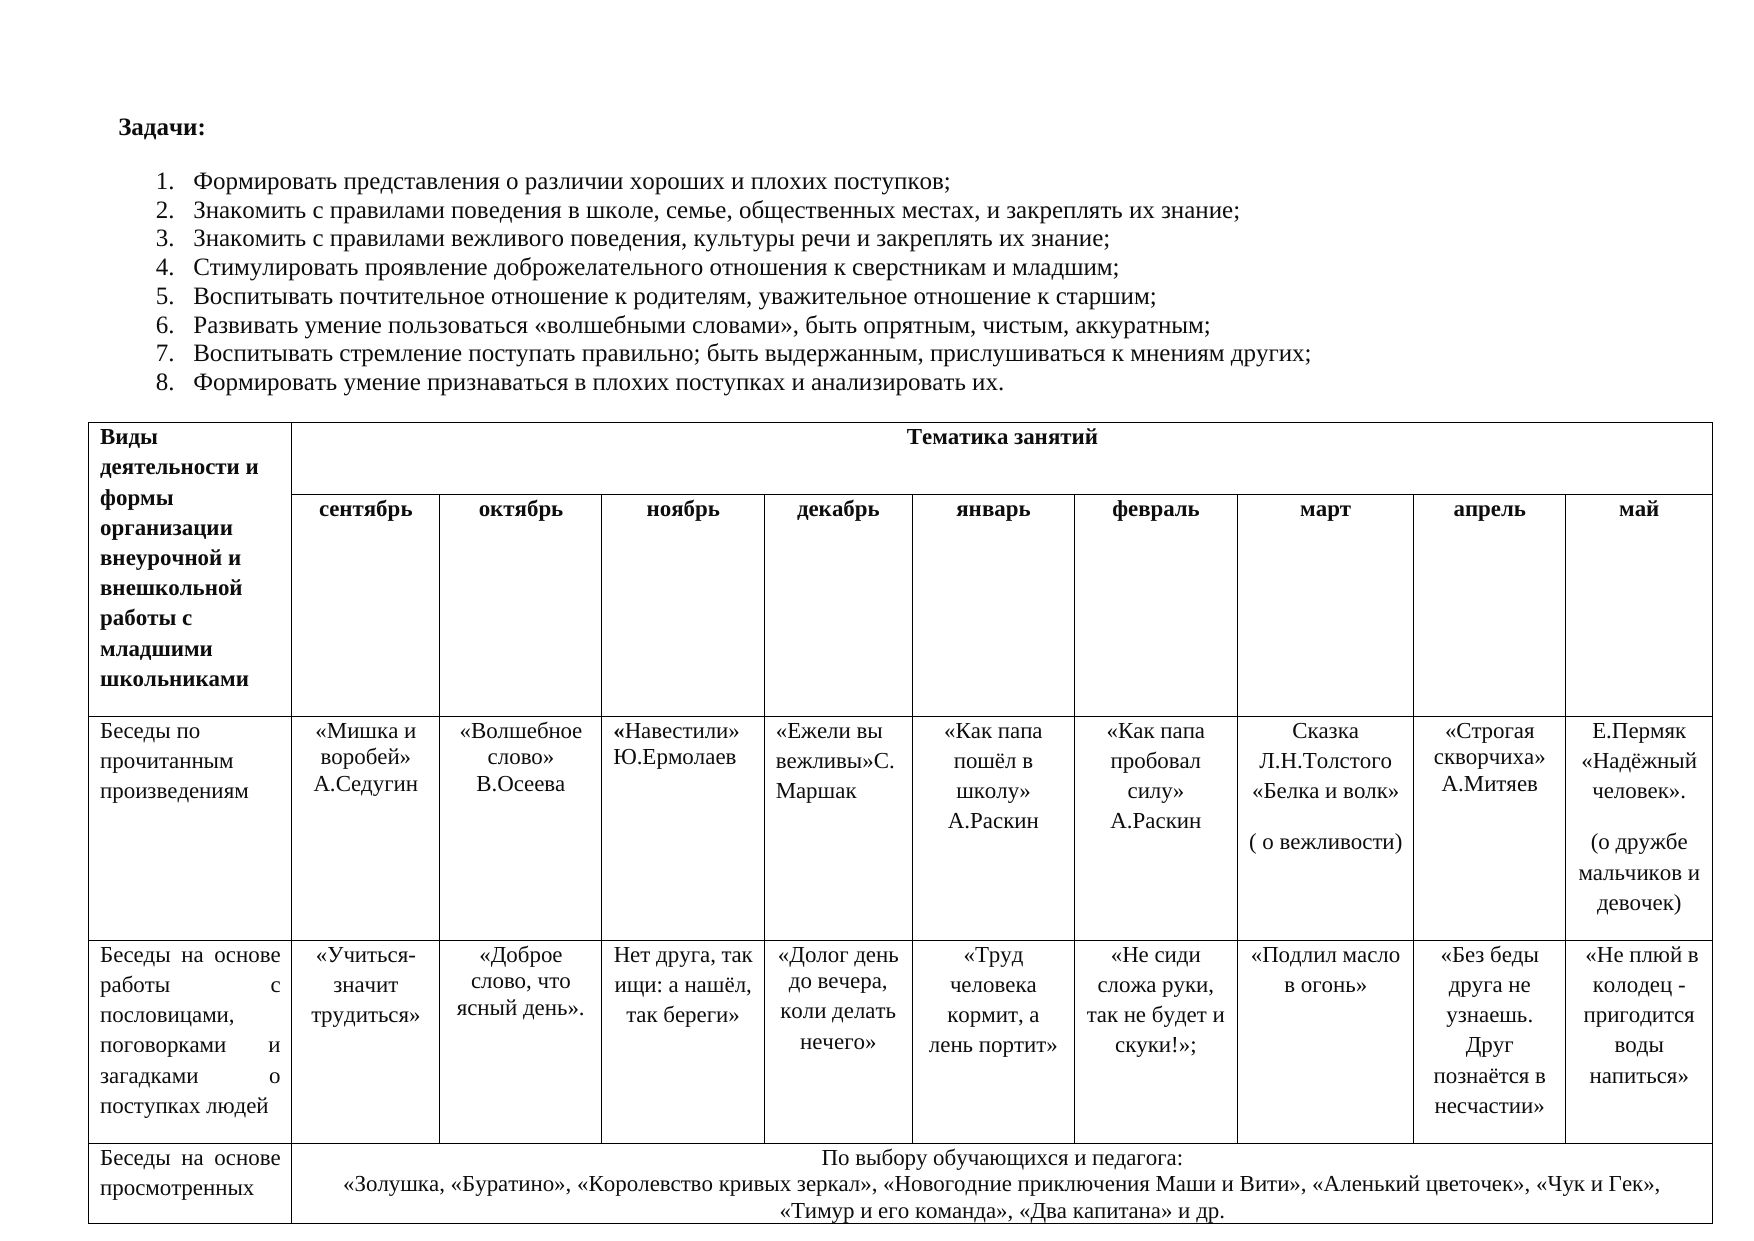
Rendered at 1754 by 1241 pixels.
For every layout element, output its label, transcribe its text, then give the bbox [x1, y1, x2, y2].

table_cell «Строгая скворчиха» А.Митяев [1414, 717, 1565, 940]
table_cell Нет друга, так ищи: а нашёл, так береги» [602, 941, 764, 1143]
table_cell Беседы по прочитанным произведениям [89, 717, 291, 940]
table_cell январь [913, 495, 1074, 716]
table_cell декабрь [765, 495, 912, 716]
table_header Виды деятельности и формы организации внеурочной и внешкольной работы с младшими школьниками [89, 423, 291, 716]
list Знакомить с правилами вежливого поведения, культуры речи и закреплять их знание; [156, 223, 1636, 252]
table_cell Е.Пермяк «Надёжный человек». (о дружбе мальчиков и девочек) [1566, 717, 1712, 940]
table_cell октябрь [440, 495, 601, 716]
list Формировать представления о различии хороших и плохих поступков; [156, 166, 1636, 195]
table_cell сентябрь [292, 495, 439, 716]
text Задачи: [118, 112, 1636, 141]
table_cell май [1566, 495, 1712, 716]
table_cell «Как папа пробовал силу» А.Раскин [1075, 717, 1237, 940]
table_cell ноябрь [602, 495, 764, 716]
table_cell февраль [1075, 495, 1237, 716]
table_cell «Как папа пошёл в школу» А.Раскин [913, 717, 1074, 940]
table_cell «Труд человека кормит, а лень портит» [913, 941, 1074, 1143]
table_cell «Волшебное слово» В.Осеева [440, 717, 601, 940]
table_cell «Ежели вы вежливы»С.Маршак [765, 717, 912, 940]
table_cell «Мишка и воробей» А.Седугин [292, 717, 439, 940]
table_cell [89, 1144, 291, 1223]
table_header Тематика занятий [292, 423, 1712, 494]
table_cell Сказка Л.Н.Толстого «Белка и волк» ( о вежливости) [1238, 717, 1413, 940]
list Формировать умение признаваться в плохих поступках и анализировать их. [156, 367, 1636, 396]
list Воспитывать стремление поступать правильно; быть выдержанным, прислушиваться к мнениям других; [156, 338, 1636, 367]
table_cell март [1238, 495, 1413, 716]
table_cell апрель [1414, 495, 1565, 716]
list Развивать умение пользоваться «волшебными словами», быть опрятным, чистым, аккуратным; [156, 310, 1636, 338]
list Знакомить с правилами поведения в школе, семье, общественных местах, и закреплять их знание; [156, 195, 1636, 223]
table_cell «Не плюй в колодец -пригодится воды напиться» [1566, 941, 1712, 1143]
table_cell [292, 1144, 1712, 1223]
table_cell «Навестили» Ю.Ермолаев [602, 717, 764, 940]
list Стимулировать проявление доброжелательного отношения к сверстникам и младшим; [156, 252, 1636, 281]
table_cell «Подлил масло в огонь» [1238, 941, 1413, 1143]
list Воспитывать почтительное отношение к родителям, уважительное отношение к старшим; [156, 281, 1636, 310]
table_cell «Без беды друга не узнаешь. Друг познаётся в несчастии» [1414, 941, 1565, 1143]
table_cell «Доброе слово, что ясный день». [440, 941, 601, 1143]
table_cell «Учиться- значит трудиться» [292, 941, 439, 1143]
table_cell «Не сиди сложа руки, так не будет и скуки!»; [1075, 941, 1237, 1143]
table_cell «Долог день до вечера, коли делать нечего» [765, 941, 912, 1143]
table_cell Беседы на основе работы с пословицами, поговорками и загадками о поступках людей [89, 941, 291, 1143]
